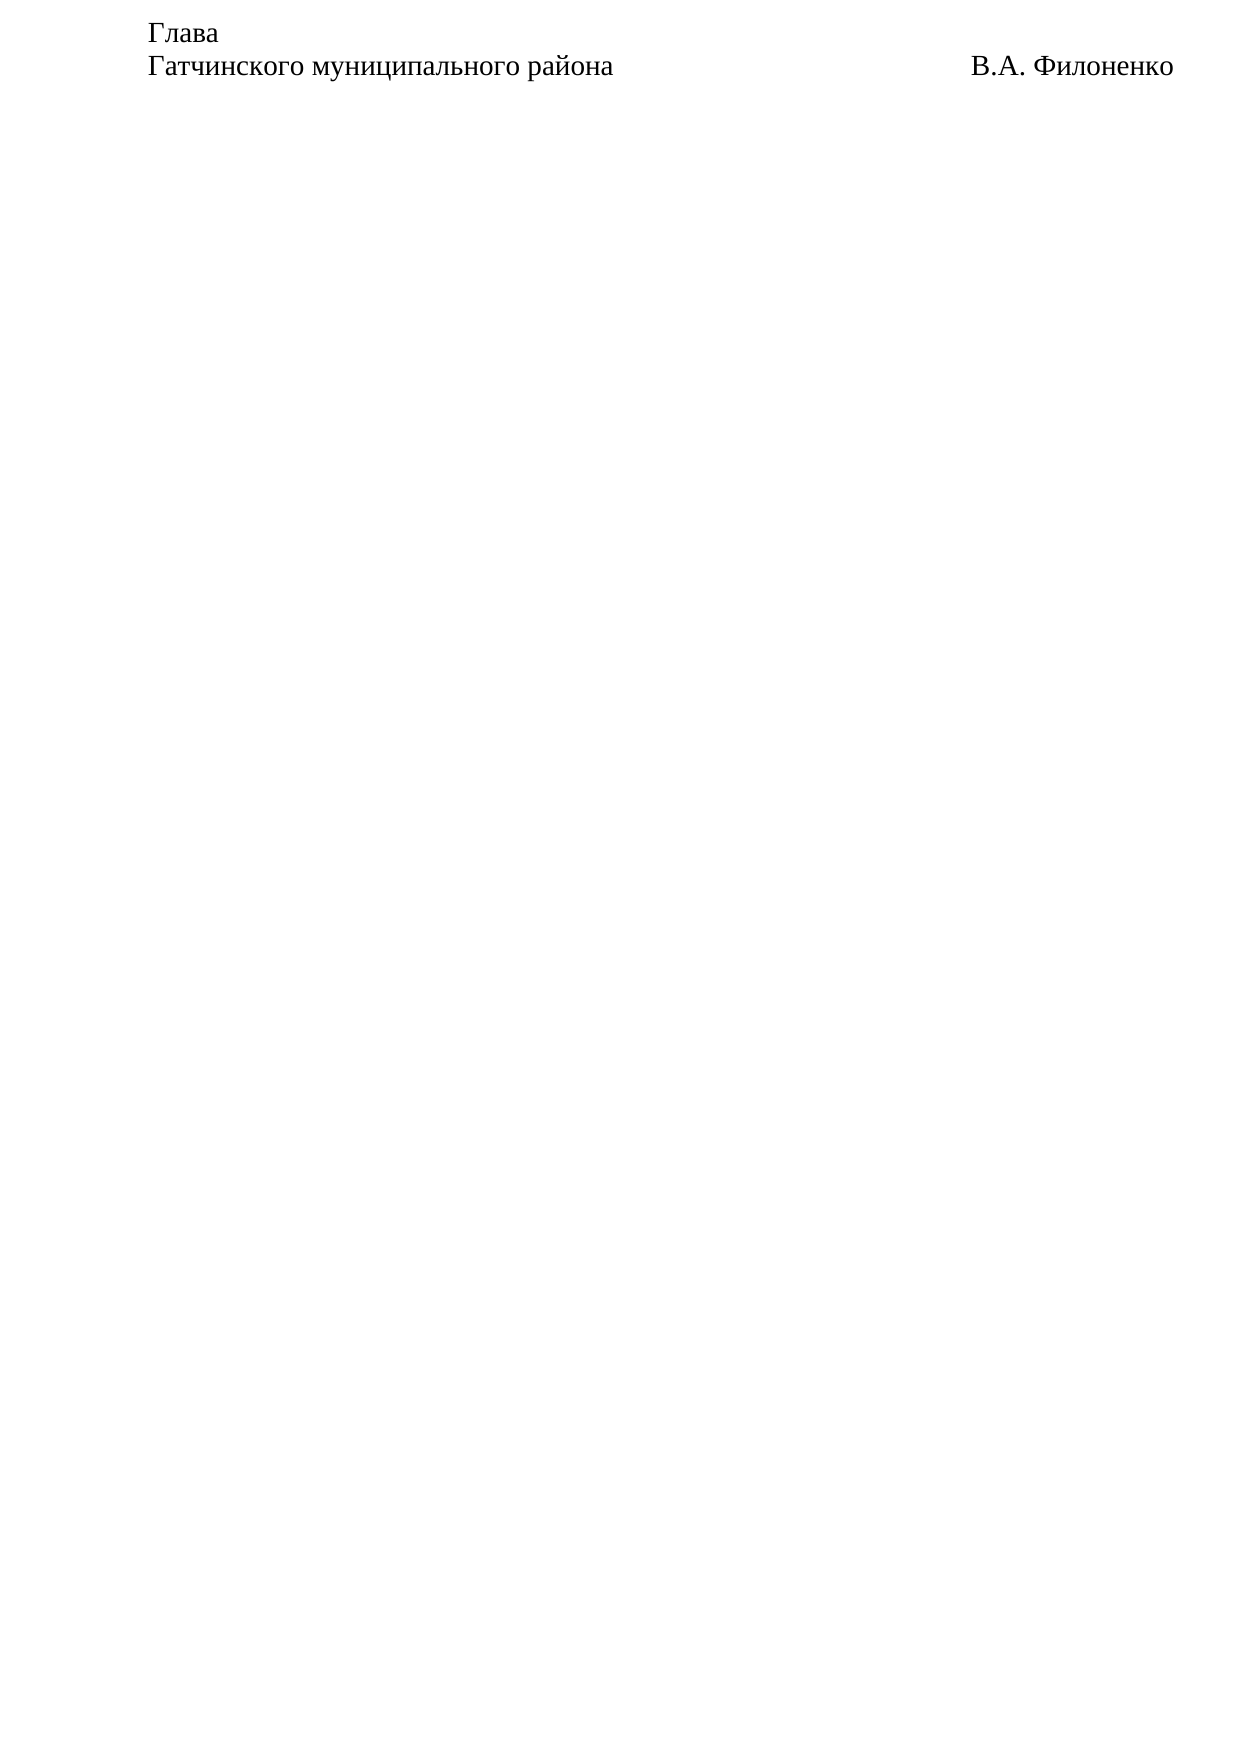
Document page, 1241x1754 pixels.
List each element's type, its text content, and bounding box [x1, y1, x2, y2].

text Глава [148, 15, 1181, 48]
text Гатчинского муниципального района В.А. Филоненко [148, 48, 1181, 82]
